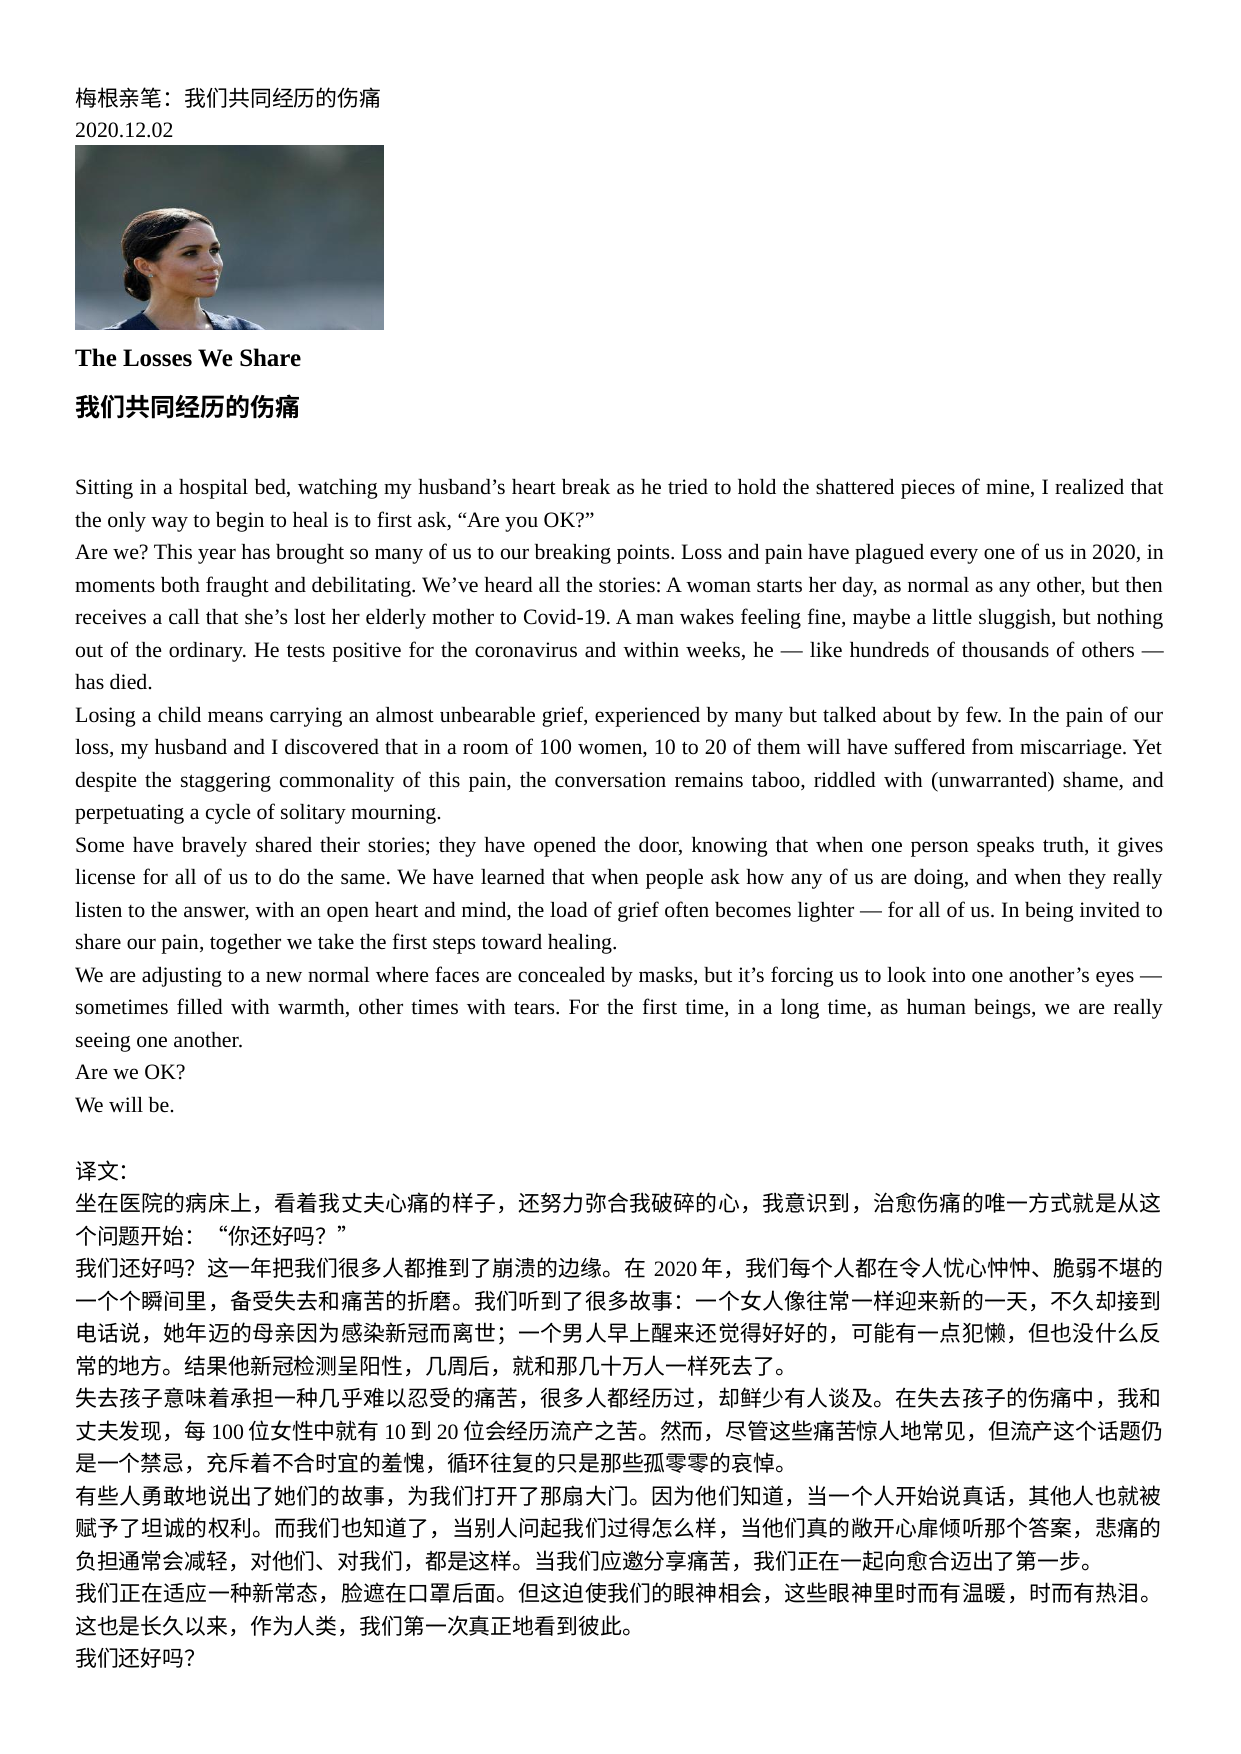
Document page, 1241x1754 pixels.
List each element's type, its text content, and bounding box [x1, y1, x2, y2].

text Are we OK? [75, 1056, 1165, 1088]
text Are we? This year has brought so many of us to our breaking points. Loss and pain have plagued every one of us in 2020, in moments both fraught and debilitating. We’ve heard all the stories: A woman starts her day, as normal as any other, but then receives a call that she’s lost her elderly mother to Covid-19. A man wakes feeling fine, maybe a little sluggish, but nothing out of the ordinary. He tests positive for the coronavirus and within weeks, he — like hundreds of thousands of others — has died. [75, 536, 1165, 698]
text 我们正在适应一种新常态，脸遮在口罩后面。但这迫使我们的眼神相会，这些眼神里时而有温暖，时而有热泪。这也是长久以来，作为人类，我们第一次真正地看到彼此。 [75, 1576, 1165, 1641]
text 梅根亲笔：我们共同经历的伤痛 [75, 81, 1165, 113]
text The Losses We Share [75, 341, 1165, 373]
text 我们还好吗？ [75, 1641, 1165, 1673]
text We are adjusting to a new normal where faces are concealed by masks, but it’s forcing us to look into one another’s eyes — sometimes filled with warmth, other times with tears. For the first time, in a long time, as human beings, we are really seeing one another. [75, 958, 1165, 1056]
picture [75, 145, 384, 330]
text 坐在医院的病床上，看着我丈夫心痛的样子，还努力弥合我破碎的心，我意识到，治愈伤痛的唯一方式就是从这个问题开始：“你还好吗？” [75, 1186, 1165, 1251]
text 有些人勇敢地说出了她们的故事，为我们打开了那扇大门。因为他们知道，当一个人开始说真话，其他人也就被赋予了坦诚的权利。而我们也知道了，当别人问起我们过得怎么样，当他们真的敞开心扉倾听那个答案，悲痛的负担通常会减轻，对他们、对我们，都是这样。当我们应邀分享痛苦，我们正在一起向愈合迈出了第一步。 [75, 1478, 1165, 1576]
text Losing a child means carrying an almost unbearable grief, experienced by many but talked about by few. In the pain of our loss, my husband and I discovered that in a room of 100 women, 10 to 20 of them will have suffered from miscarriage. Yet despite the staggering commonality of this pain, the conversation remains taboo, riddled with (unwarranted) shame, and perpetuating a cycle of solitary mourning. [75, 698, 1165, 828]
text 我们共同经历的伤痛 [75, 373, 1165, 438]
text Sitting in a hospital bed, watching my husband’s heart break as he tried to hold the shattered pieces of mine, I realized that the only way to begin to heal is to first ask, “Are you OK?” [75, 471, 1165, 536]
text 失去孩子意味着承担一种几乎难以忍受的痛苦，很多人都经历过，却鲜少有人谈及。在失去孩子的伤痛中，我和丈夫发现，每100位女性中就有10到20位会经历流产之苦。然而，尽管这些痛苦惊人地常见，但流产这个话题仍是一个禁忌，充斥着不合时宜的羞愧，循环往复的只是那些孤零零的哀悼。 [75, 1381, 1165, 1478]
text 我们还好吗？这一年把我们很多人都推到了崩溃的边缘。在2020年，我们每个人都在令人忧心忡忡、脆弱不堪的一个个瞬间里，备受失去和痛苦的折磨。我们听到了很多故事：一个女人像往常一样迎来新的一天，不久却接到电话说，她年迈的母亲因为感染新冠而离世；一个男人早上醒来还觉得好好的，可能有一点犯懒，但也没什么反常的地方。结果他新冠检测呈阳性，几周后，就和那几十万人一样死去了。 [75, 1251, 1165, 1381]
text We will be. [75, 1088, 1165, 1121]
text Some have bravely shared their stories; they have opened the door, knowing that when one person speaks truth, it gives license for all of us to do the same. We have learned that when people ask how any of us are doing, and when they really listen to the answer, with an open heart and mind, the load of grief often becomes lighter — for all of us. In being invited to share our pain, together we take the first steps toward healing. [75, 828, 1165, 958]
text 译文： [75, 1153, 1165, 1186]
text 2020.12.02 [75, 113, 1165, 146]
